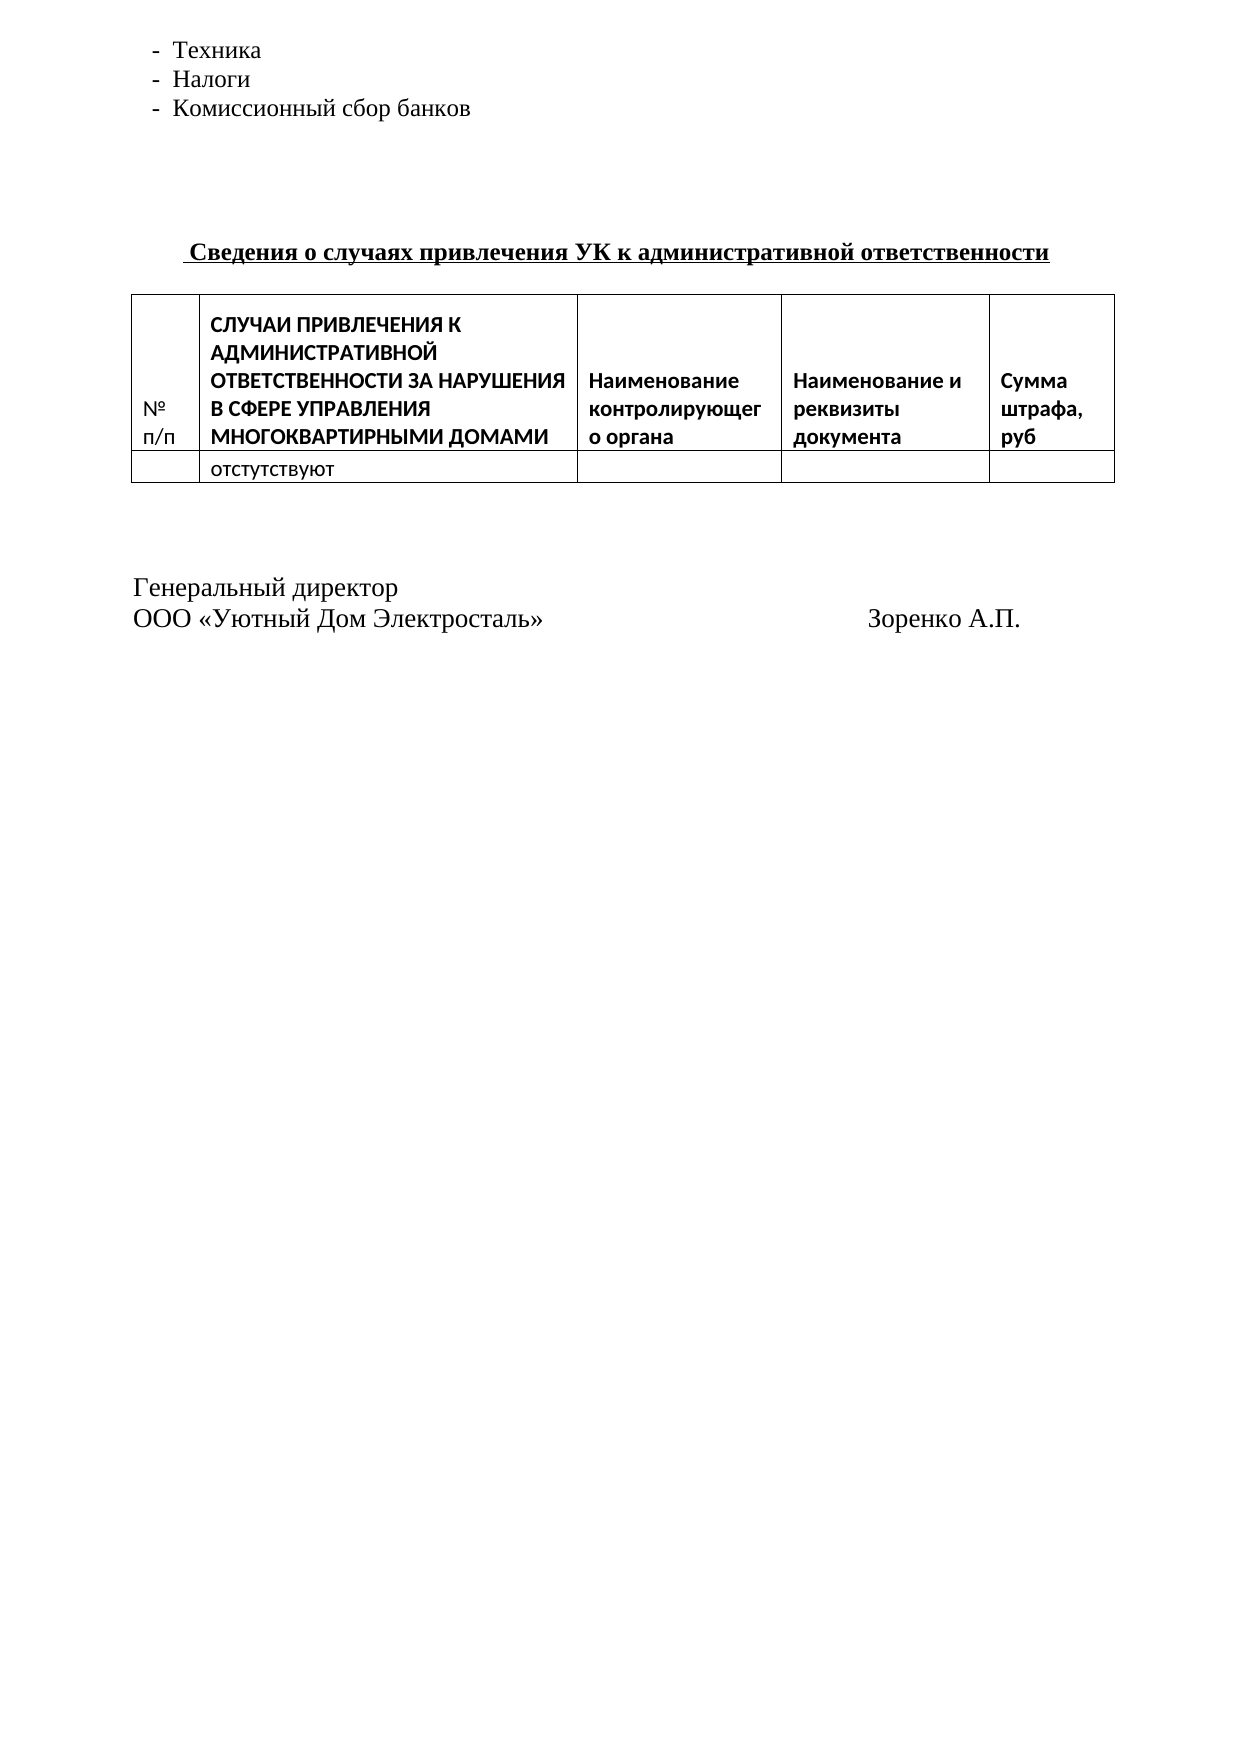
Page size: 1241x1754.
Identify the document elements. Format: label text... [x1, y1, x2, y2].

table_header № п/п [132, 295, 199, 450]
table_cell [578, 451, 781, 482]
text Генеральный директор [133, 571, 1137, 602]
table_cell отстутствуют [200, 451, 577, 482]
table_header Сумма штрафа, руб [990, 295, 1114, 450]
text - Комиссионный сбор банков [133, 93, 1137, 122]
text ООО «Уютный Дом Электросталь» Зоренко А.П. [133, 602, 1137, 634]
text - Налоги [133, 64, 1137, 93]
table_header СЛУЧАИ ПРИВЛЕЧЕНИЯ К АДМИНИСТРАТИВНОЙ ОТВЕТСТВЕННОСТИ ЗА НАРУШЕНИЯ В СФЕРЕ УПРАВЛЕНИЯ МНОГОКВАРТИРНЫМИ ДОМАМИ [200, 295, 577, 450]
text - Техника [133, 35, 1137, 64]
text Сведения о случаях привлечения УК к административной ответственности [170, 237, 1137, 265]
table_header Наименование контролирующего органа [578, 295, 781, 450]
table_header Наименование и реквизиты документа [782, 295, 989, 450]
table_cell [132, 451, 199, 482]
table_cell [782, 451, 989, 482]
table_cell [990, 451, 1114, 482]
